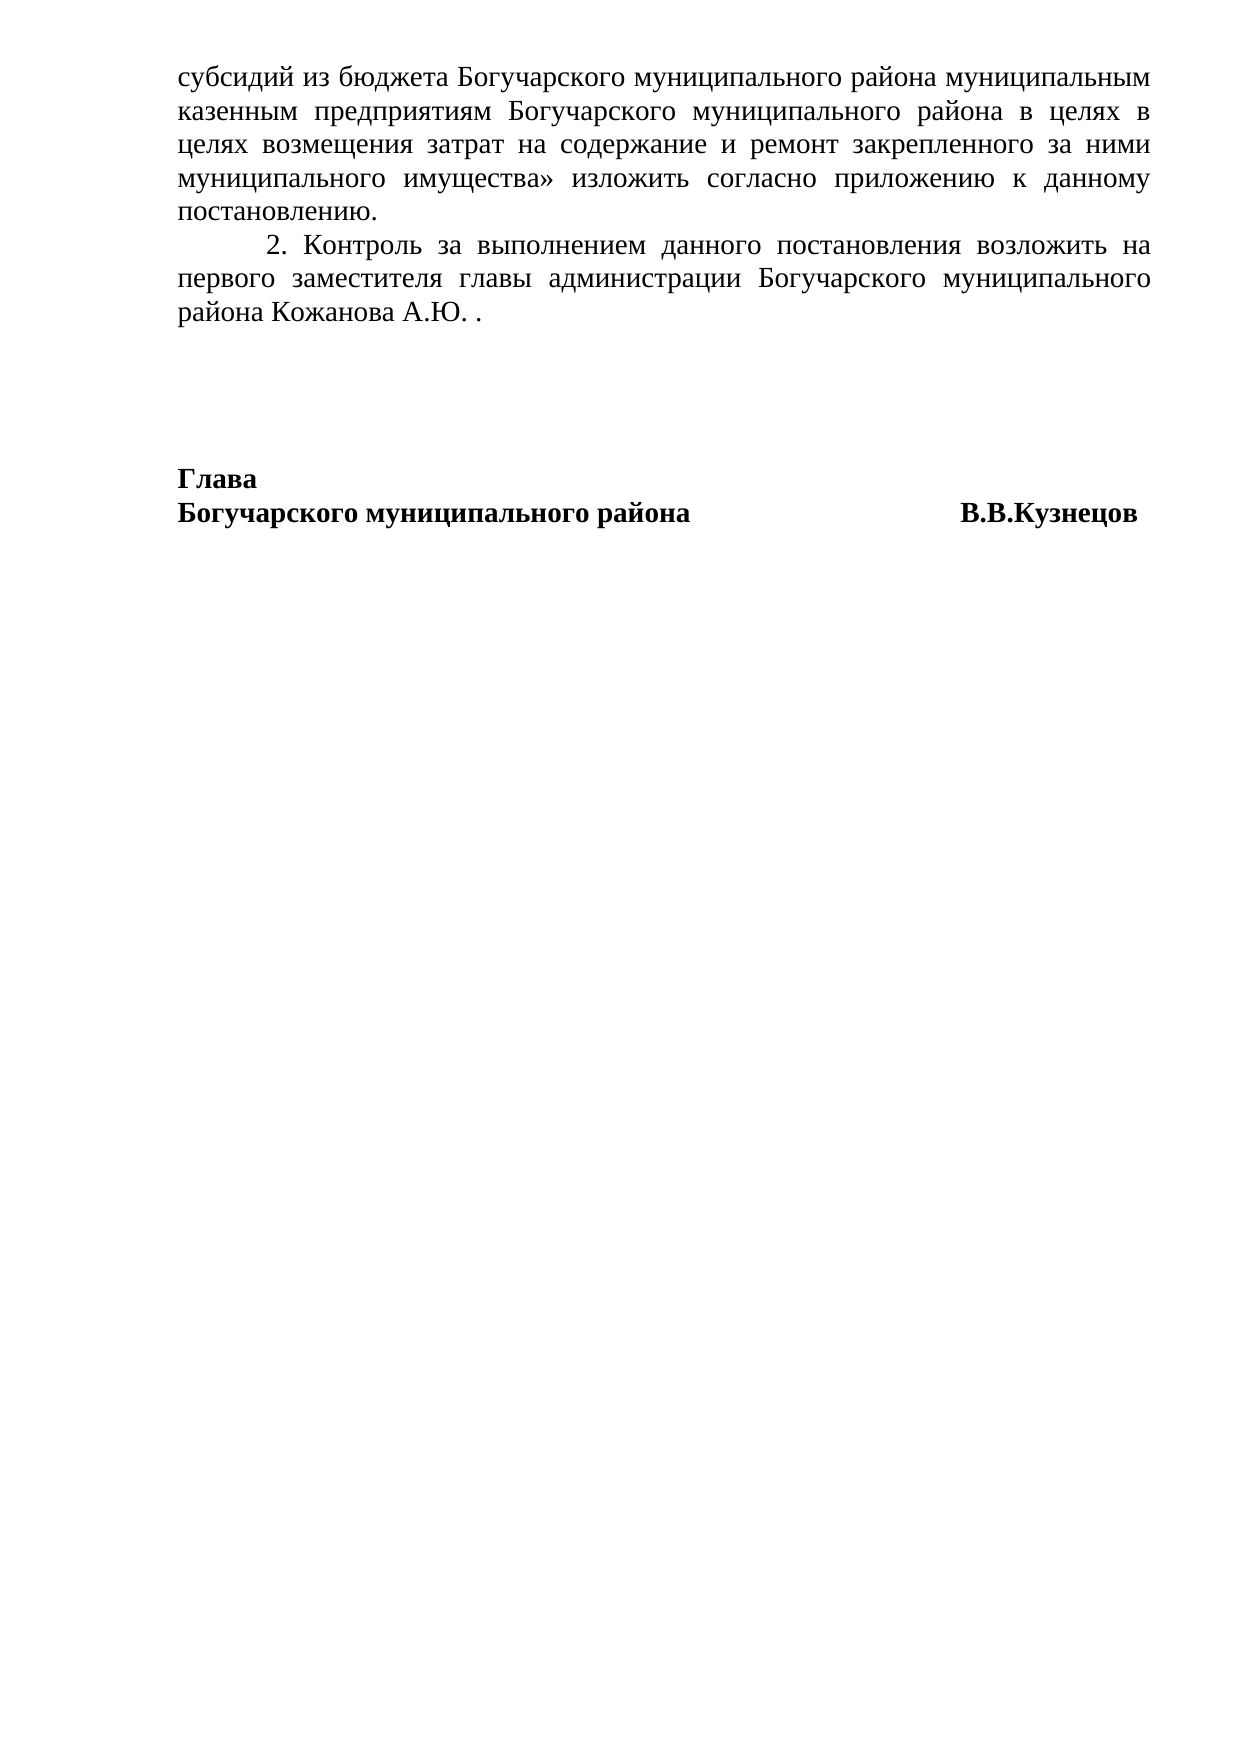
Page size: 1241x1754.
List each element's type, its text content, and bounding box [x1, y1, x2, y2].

text 2. Контроль за выполнением данного постановления возложить на первого заместителя главы администрации Богучарского муниципального района Кожанова А.Ю. . [177, 227, 1152, 327]
text Глава [177, 462, 1152, 495]
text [177, 59, 1152, 227]
text Богучарского муниципального района В.В.Кузнецов [177, 495, 1152, 529]
